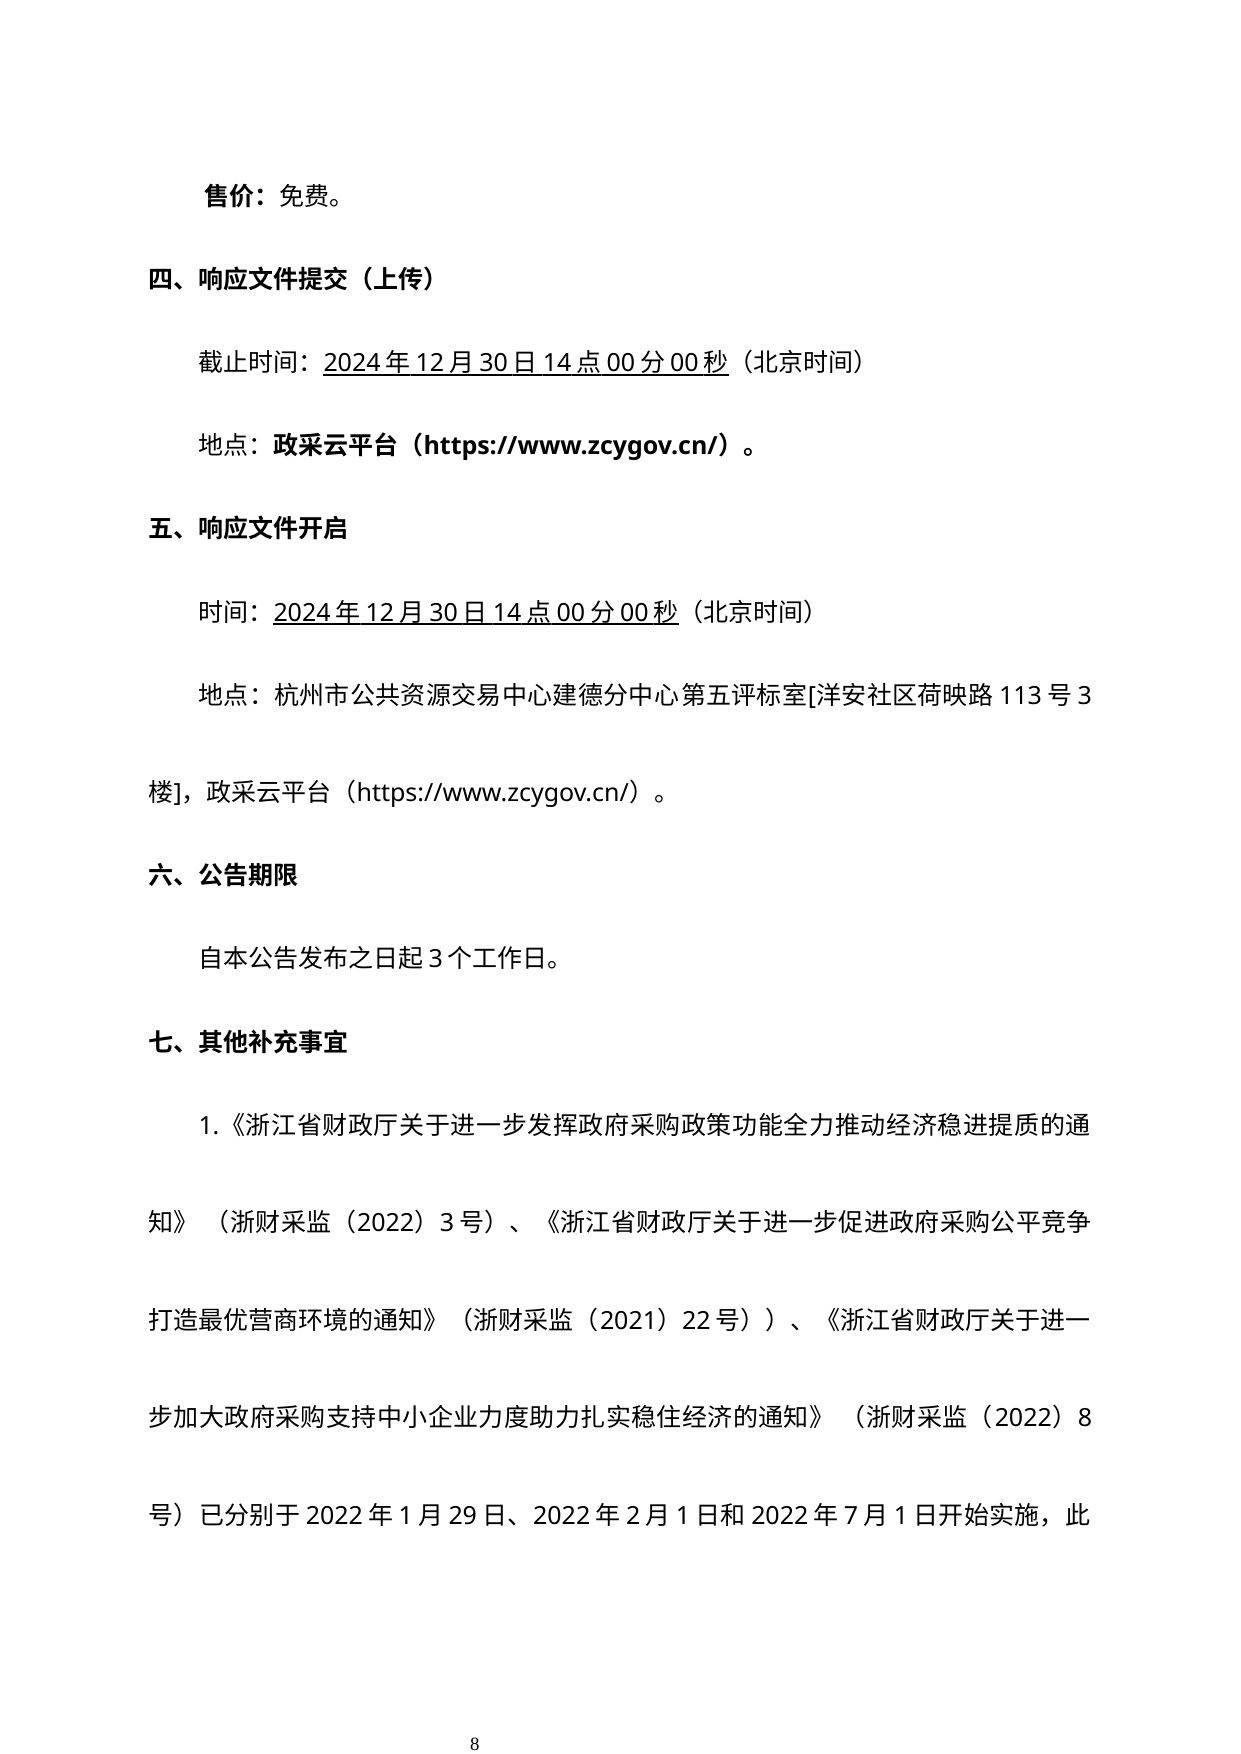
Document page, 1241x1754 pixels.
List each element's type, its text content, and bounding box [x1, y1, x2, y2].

text 时间：2024年12月30日14点00分00秒（北京时间） [148, 578, 1092, 643]
text 地点：政采云平台（https://www.zcygov.cn/）。 [148, 411, 1092, 476]
text 自本公告发布之日起3个工作日。 [148, 924, 1092, 989]
subtitle 七、其他补充事宜 [148, 1008, 1092, 1073]
text 截止时间：2024年12月30日14点00分00秒（北京时间） [148, 328, 1092, 393]
subtitle 四、响应文件提交（上传） [148, 245, 1092, 310]
text 地点：杭州市公共资源交易中心建德分中心第五评标室[洋安社区荷映路113号3楼]，政采云平台（https://www.zcygov.cn/）。 [148, 661, 1092, 823]
subtitle 六、公告期限 [148, 841, 1092, 906]
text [148, 1091, 1092, 1546]
subtitle 五、响应文件开启 [148, 494, 1092, 559]
text 售价：免费。 [148, 162, 1092, 227]
